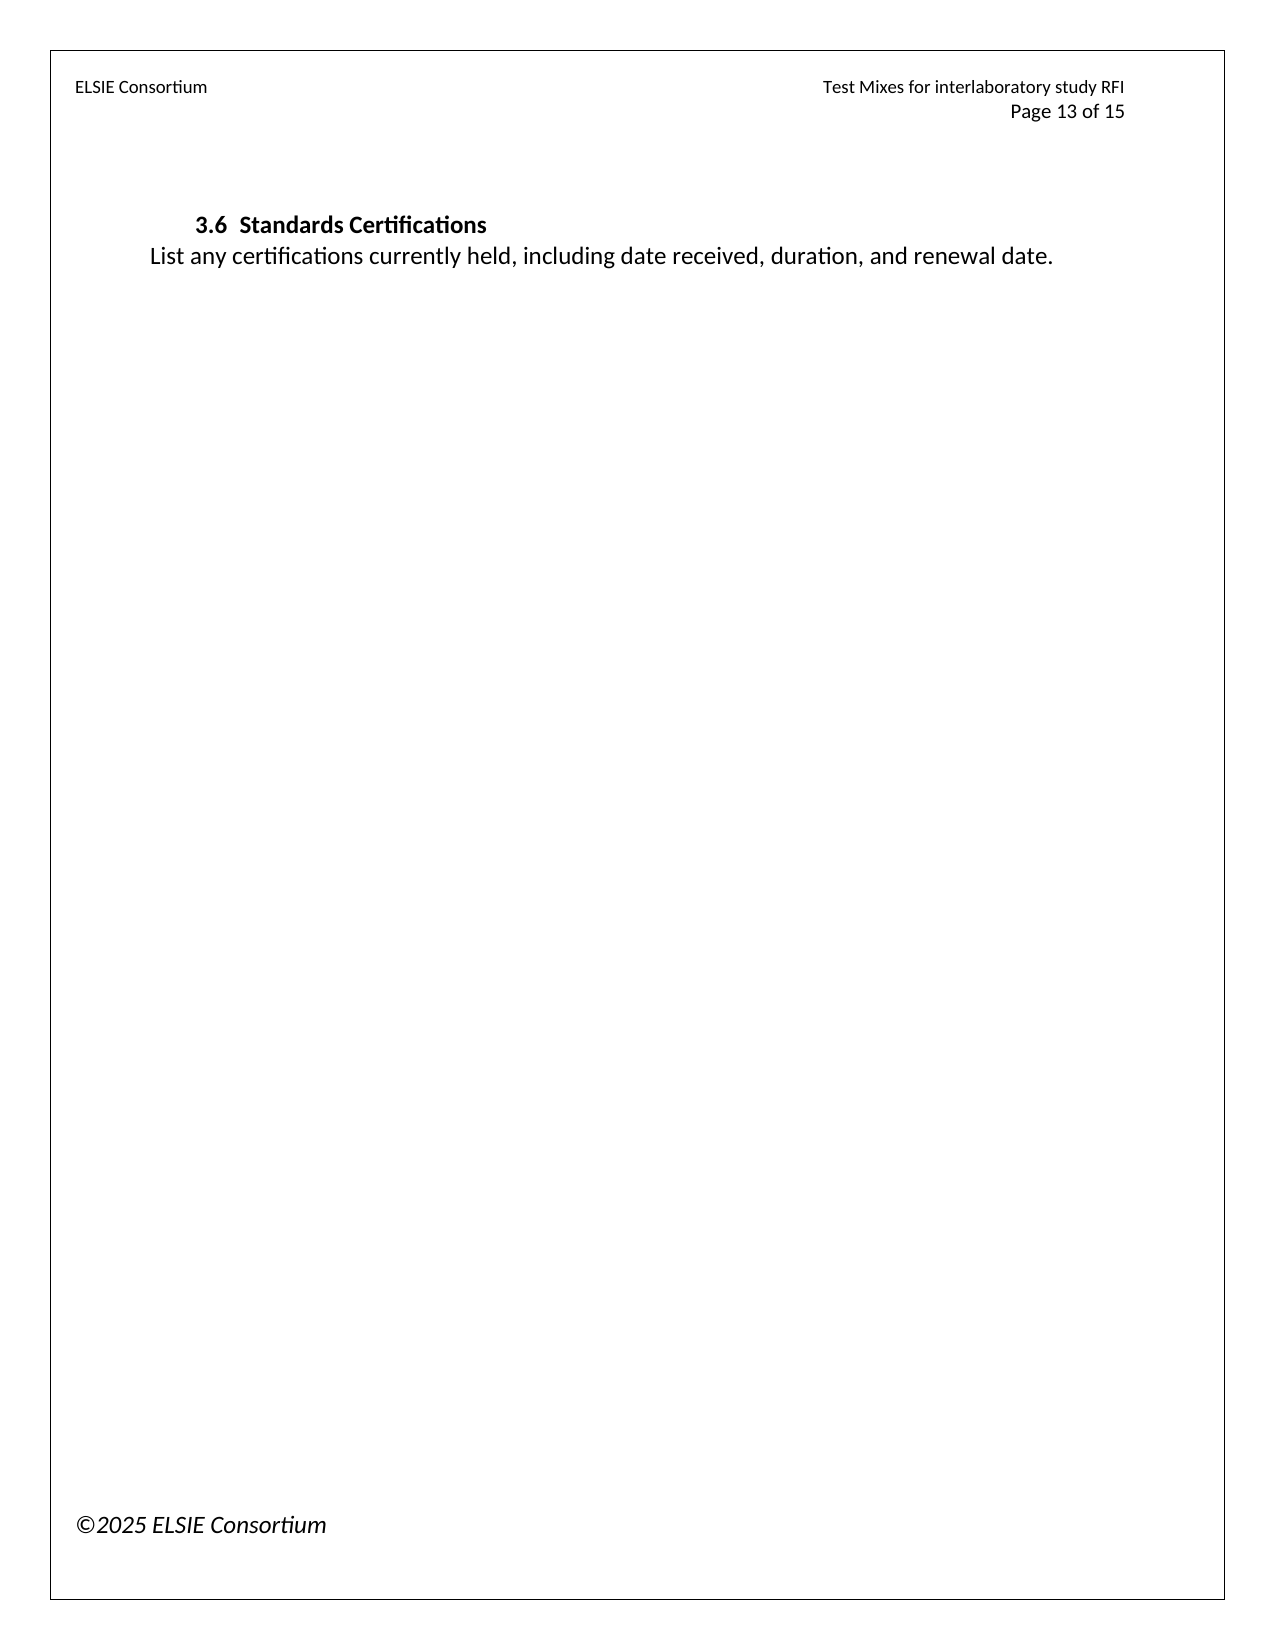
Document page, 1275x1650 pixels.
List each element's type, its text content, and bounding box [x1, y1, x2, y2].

subtitle Standards Certifications [195, 209, 1125, 240]
text List any certifications currently held, including date received, duration, and renewal date. [150, 240, 1125, 270]
